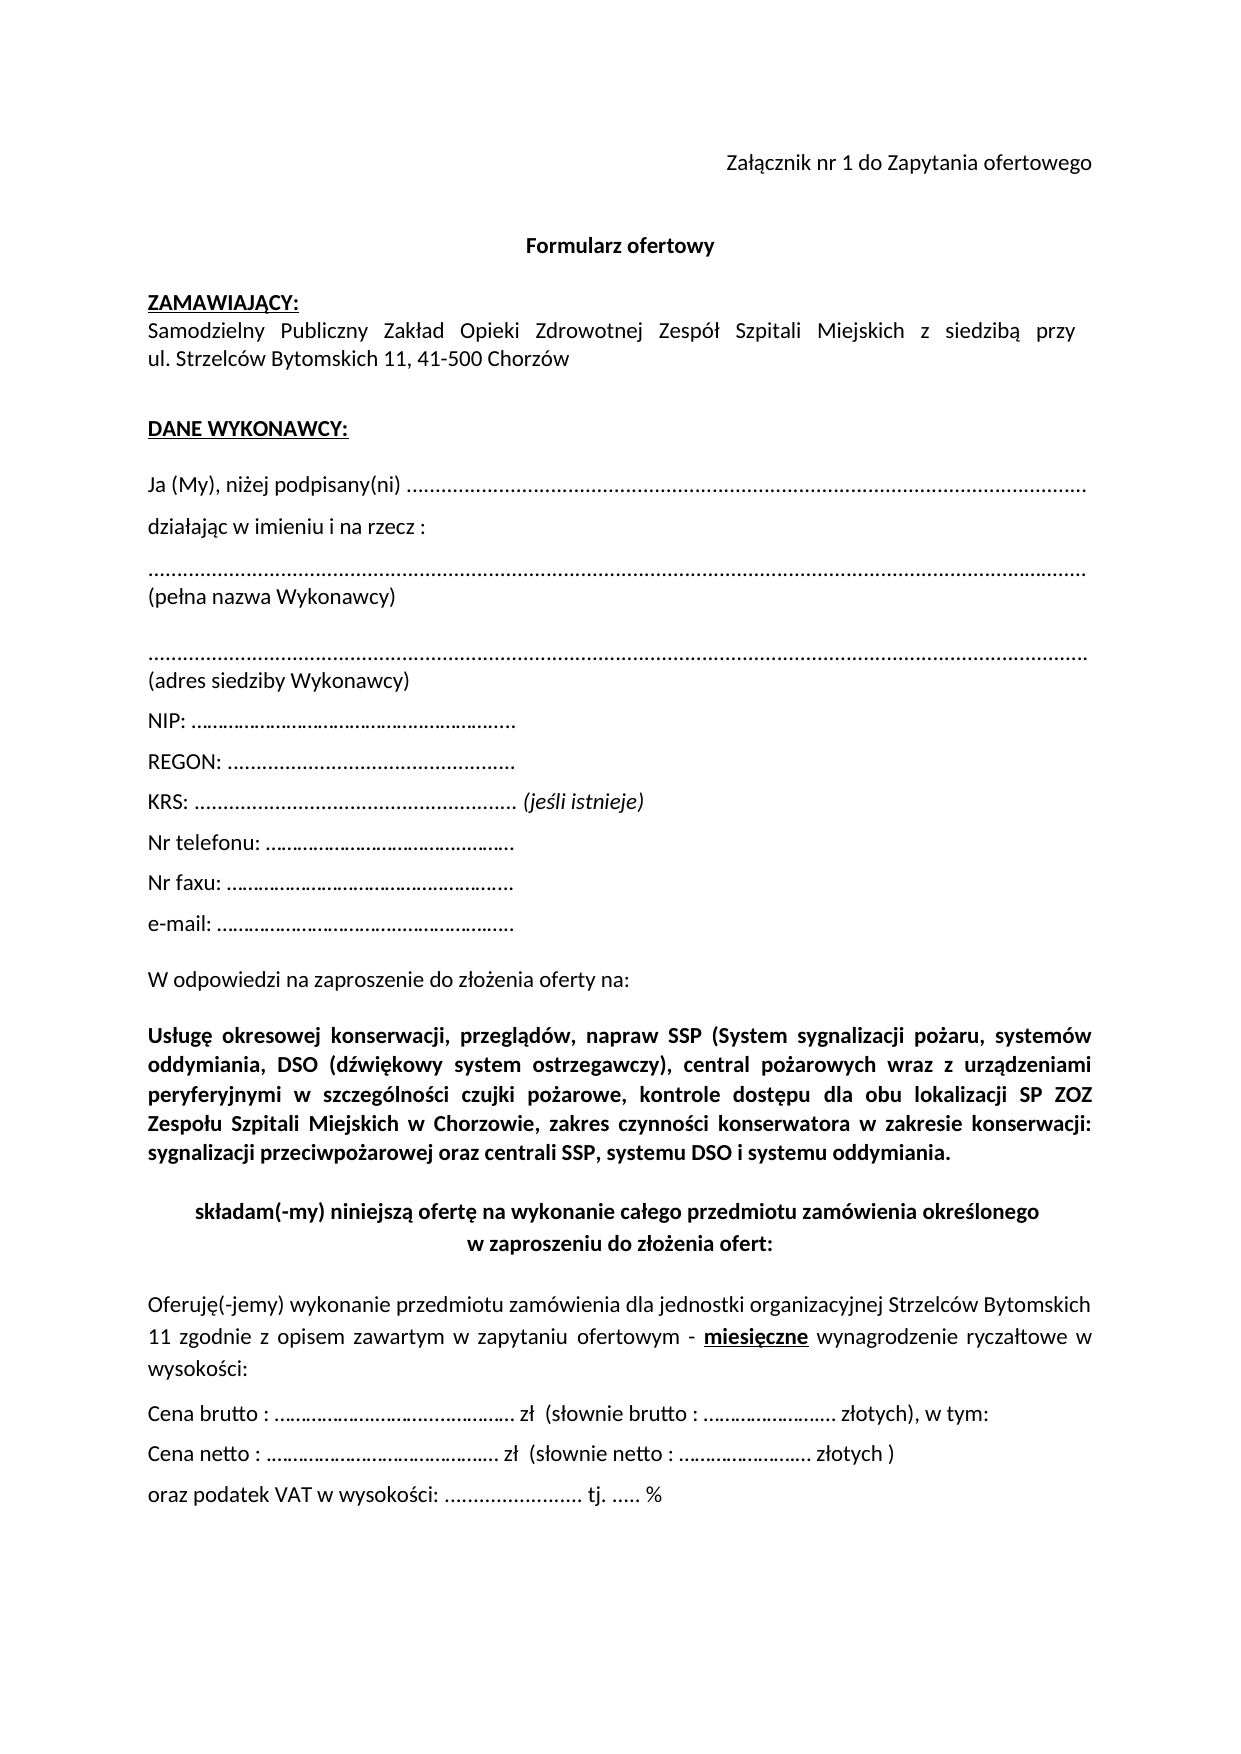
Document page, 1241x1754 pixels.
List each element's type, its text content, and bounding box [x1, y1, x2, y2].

text działając w imieniu i na rzecz : [148, 512, 1093, 540]
text Cena netto : .………………………………….… zł (słownie netto : ………………….… złotych ) [148, 1439, 1093, 1467]
text ........................................................................................................................................................…........ [148, 554, 1093, 582]
text Nr telefonu: ………………………………..……… [148, 828, 1093, 856]
text Samodzielny Publiczny Zakład Opieki Zdrowotnej Zespół Szpitali Miejskich z siedzibą przy ul. Strzelców Bytomskich 11, 41-500 Chorzów [148, 316, 1093, 372]
text NIP: ……………………………………..…………..... [148, 706, 1093, 734]
text ................................................................................................................................................................... [148, 638, 1093, 666]
text Usługę okresowej konserwacji, przeglądów, napraw SSP (System sygnalizacji pożaru, systemów oddymiania, DSO (dźwiękowy system ostrzegawczy), central pożarowych wraz z urządzeniami peryferyjnymi w szczególności czujki pożarowe, kontrole dostępu dla obu lokalizacji SP ZOZ Zespołu Szpitali Miejskich w Chorzowie, zakres czynności konserwatora w zakresie konserwacji: sygnalizacji przeciwpożarowej oraz centrali SSP, systemu DSO i systemu oddymiania. [148, 1021, 1093, 1167]
text oraz podatek VAT w wysokości: ........................ tj. ..... % [148, 1480, 1093, 1508]
text Oferuję(-jemy) wykonanie przedmiotu zamówienia dla jednostki organizacyjnej Strzelców Bytomskich 11 zgodnie z opisem zawartym w zapytaniu ofertowym - miesięczne wynagrodzenie ryczałtowe w wysokości: [148, 1290, 1093, 1382]
text Formularz ofertowy [148, 232, 1093, 260]
text DANE WYKONAWCY: [148, 414, 1093, 442]
text e-mail: ……………………………..…………….….. [148, 909, 1093, 937]
text REGON: .................................................. [148, 747, 1093, 775]
text Ja (My), niżej podpisany(ni) ...................................................................................................................... [148, 470, 1093, 498]
text KRS: ........................................................ (jeśli istnieje) [148, 787, 1093, 815]
text Załącznik nr 1 do Zapytania ofertowego [148, 148, 1093, 176]
text (pełna nazwa Wykonawcy) [148, 582, 1093, 610]
text składam(-my) niniejszą ofertę na wykonanie całego przedmiotu zamówienia określonego w zaproszeniu do złożenia ofert: [148, 1197, 1093, 1257]
text (adres siedziby Wykonawcy) [148, 666, 1093, 694]
text Nr faxu: …………………………………..……….... [148, 868, 1093, 896]
text Cena brutto : ……………….……….....………… zł (słownie brutto : ………………….… złotych), w tym: [148, 1399, 1093, 1427]
text W odpowiedzi na zaproszenie do złożenia oferty na: [148, 965, 1093, 993]
text ZAMAWIAJĄCY: [148, 288, 1093, 316]
